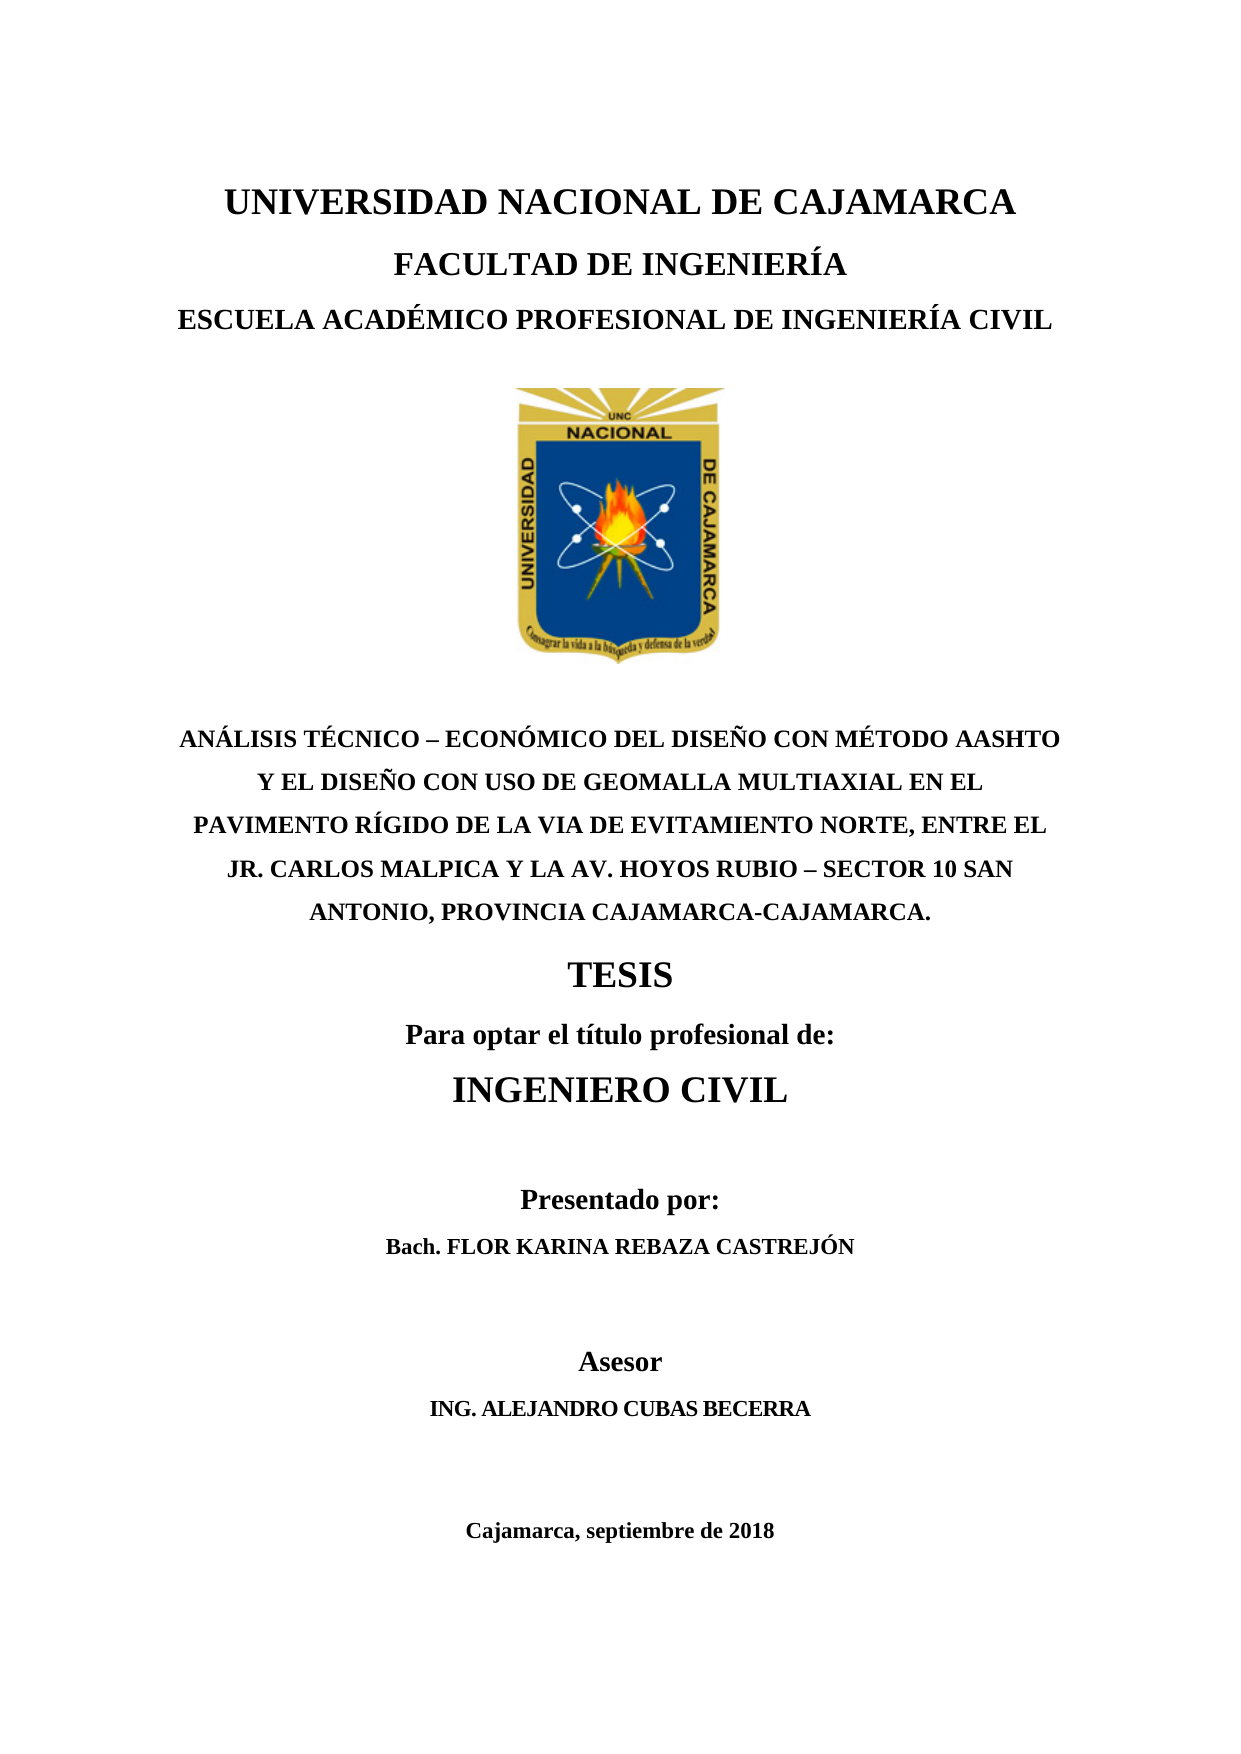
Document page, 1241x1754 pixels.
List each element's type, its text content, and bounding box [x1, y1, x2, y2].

text ESCUELA ACADÉMICO PROFESIONAL DE INGENIERÍA CIVIL [177, 302, 1063, 335]
text Presentado por: [177, 1182, 1063, 1216]
text Cajamarca, septiembre de 2018 [177, 1517, 1063, 1543]
text ANÁLISIS TÉCNICO – ECONÓMICO DEL DISEÑO CON MÉTODO AASHTO Y EL DISEÑO CON USO DE GEOMALLA MULTIAXIAL EN EL PAVIMENTO RÍGIDO DE LA VIA DE EVITAMIENTO NORTE, ENTRE EL JR. CARLOS MALPICA Y LA AV. HOYOS RUBIO – SECTOR 10 SAN ANTONIO, PROVINCIA CAJAMARCA-CAJAMARCA. [177, 724, 1063, 926]
picture [515, 388, 725, 664]
text UNIVERSIDAD NACIONAL DE CAJAMARCA [177, 179, 1063, 223]
text ING. ALEJANDRO CUBAS BECERRA [177, 1394, 1063, 1421]
text Bach. FLOR KARINA REBAZA CASTREJÓN [177, 1233, 1063, 1259]
text FACULTAD DE INGENIERÍA [177, 244, 1063, 283]
text INGENIERO CIVIL [177, 1067, 1063, 1111]
text Para optar el título profesional de: [177, 1017, 1063, 1051]
text Asesor [177, 1344, 1063, 1378]
text TESIS [177, 952, 1063, 996]
